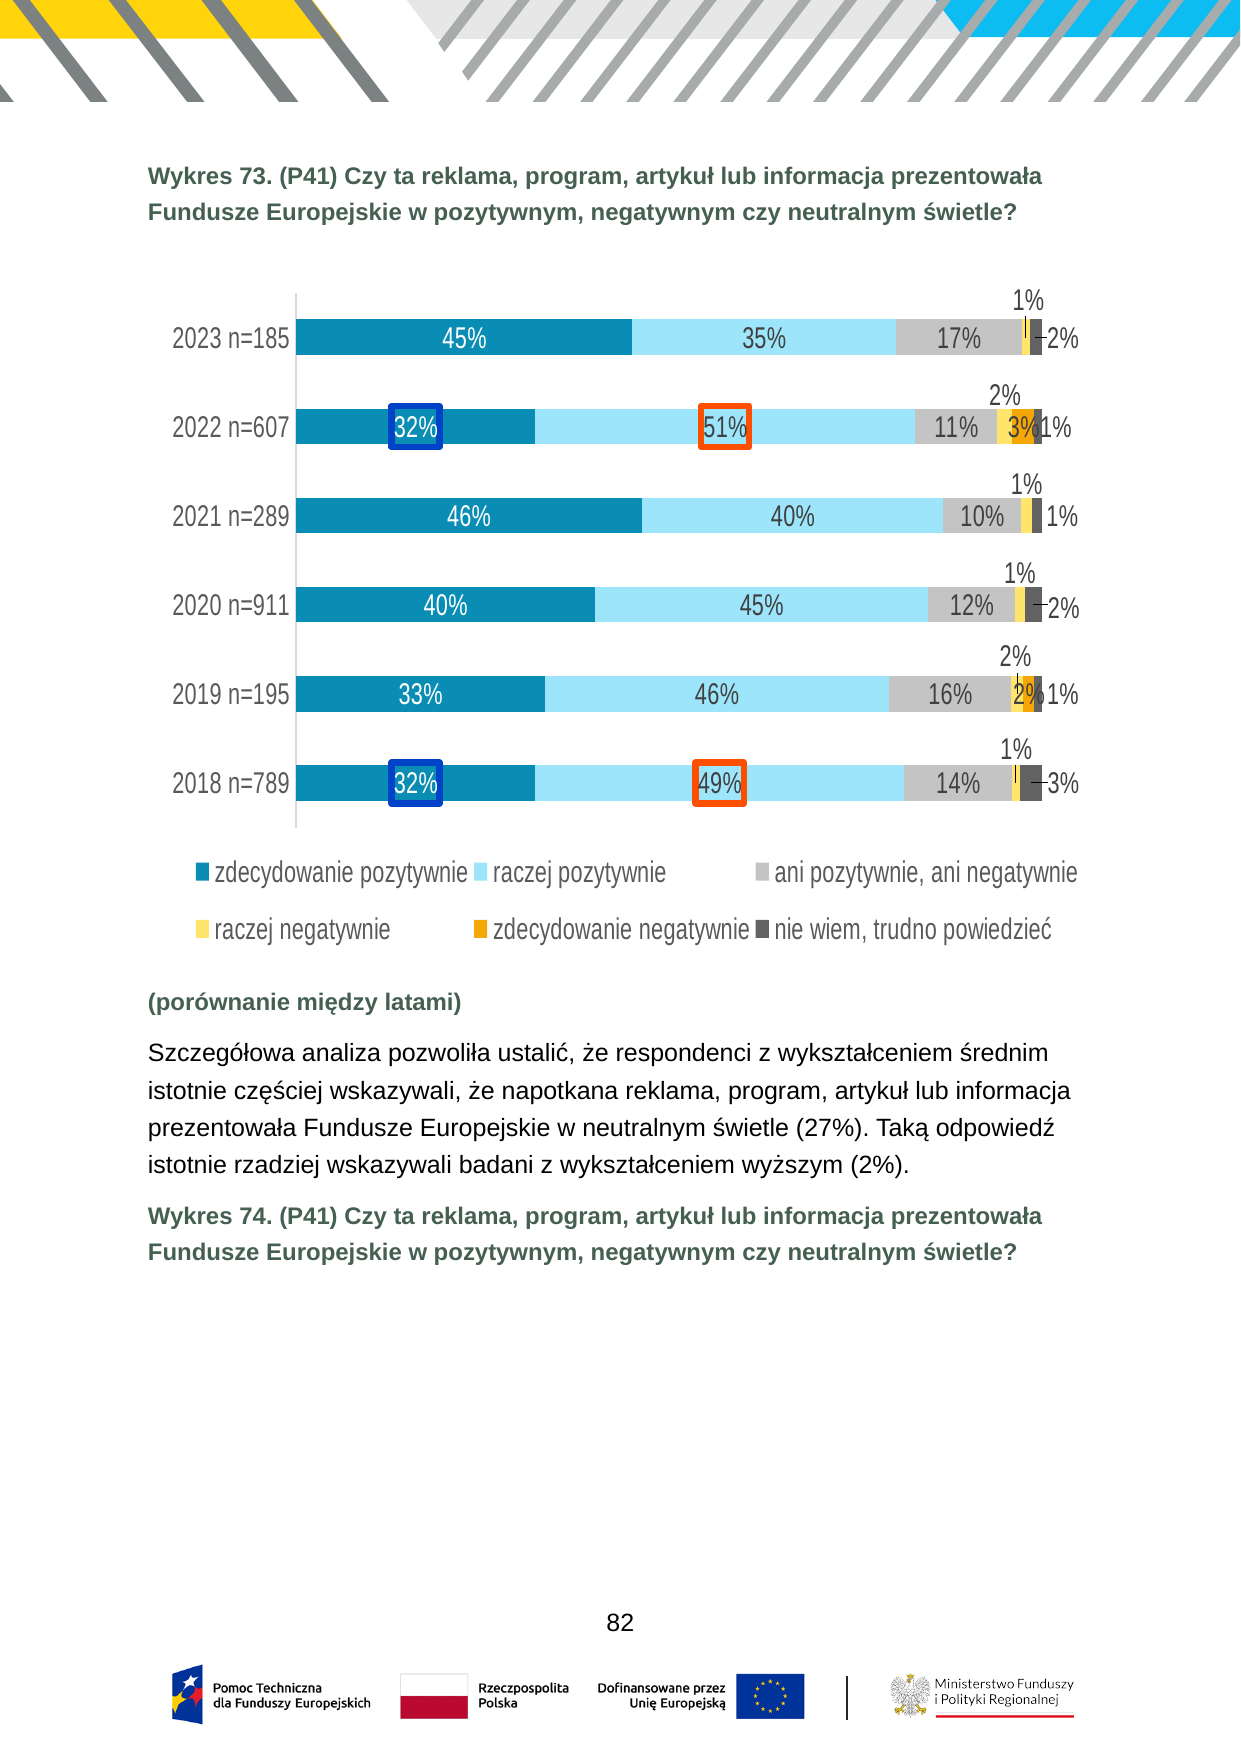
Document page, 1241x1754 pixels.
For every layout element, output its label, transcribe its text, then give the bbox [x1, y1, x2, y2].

text Wykres 73. (P41) Czy ta reklama, program, artykuł lub informacja prezentowała Fundusze Europejskie w pozytywnym, negatywnym czy neutralnym świetle? (porównanie między latami) [148, 162, 1093, 1016]
text Szczegółowa analiza pozwoliła ustalić, że respondenci z wykształceniem średnim istotnie częściej wskazywali, że napotkana reklama, program, artykuł lub informacja prezentowała Fundusze Europejskie w neutralnym świetle (27%). Taką odpowiedź istotnie rzadziej wskazywali badani z wykształceniem wyższym (2%). [148, 1038, 1093, 1179]
text Wykres 74. (P41) Czy ta reklama, program, artykuł lub informacja prezentowała Fundusze Europejskie w pozytywnym, negatywnym czy neutralnym świetle? [148, 1202, 1093, 1266]
